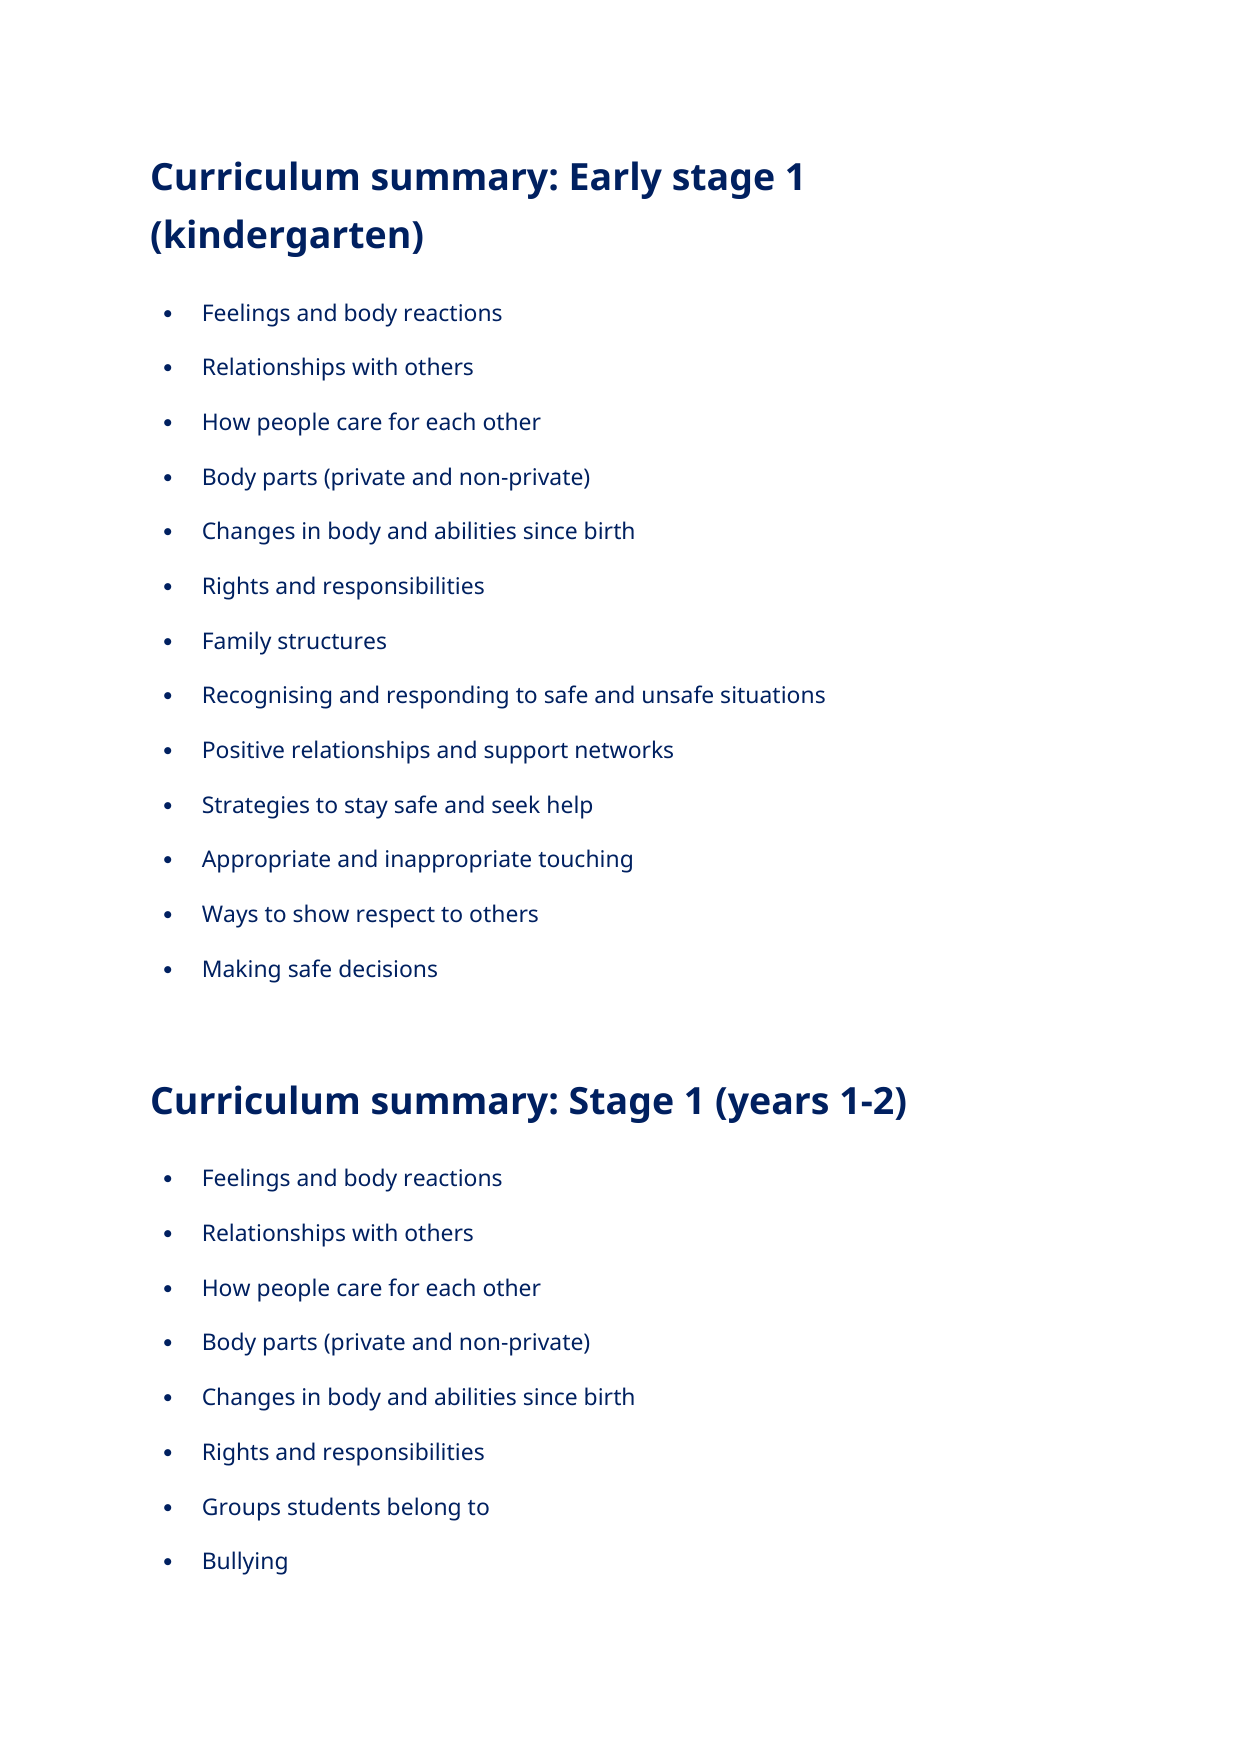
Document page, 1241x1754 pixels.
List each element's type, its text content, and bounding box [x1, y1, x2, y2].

text Curriculum summary: Early stage 1 (kindergarten) [150, 150, 1090, 260]
list Changes in body and abilities since birth [164, 1381, 1090, 1412]
list Rights and responsibilities [164, 1436, 1090, 1467]
list Making safe decisions [164, 953, 1090, 984]
list Groups students belong to [164, 1490, 1090, 1522]
list Appropriate and inappropriate touching [164, 843, 1090, 874]
list Changes in body and abilities since birth [164, 515, 1090, 546]
list Recognising and responding to safe and unsafe situations [164, 679, 1090, 711]
list Body parts (private and non-private) [164, 1326, 1090, 1358]
list Strategies to stay safe and seek help [164, 789, 1090, 820]
list Family structures [164, 624, 1090, 656]
list How people care for each other [164, 406, 1090, 437]
list Bullying [164, 1545, 1090, 1576]
list How people care for each other [164, 1272, 1090, 1303]
list Relationships with others [164, 1217, 1090, 1248]
list Feelings and body reactions [164, 296, 1090, 328]
text Curriculum summary: Stage 1 (years 1-2) [150, 1074, 1090, 1126]
list Positive relationships and support networks [164, 734, 1090, 765]
list Relationships with others [164, 351, 1090, 382]
list Ways to show respect to others [164, 898, 1090, 929]
list Rights and responsibilities [164, 570, 1090, 601]
list Body parts (private and non-private) [164, 461, 1090, 492]
list Feelings and body reactions [164, 1162, 1090, 1193]
